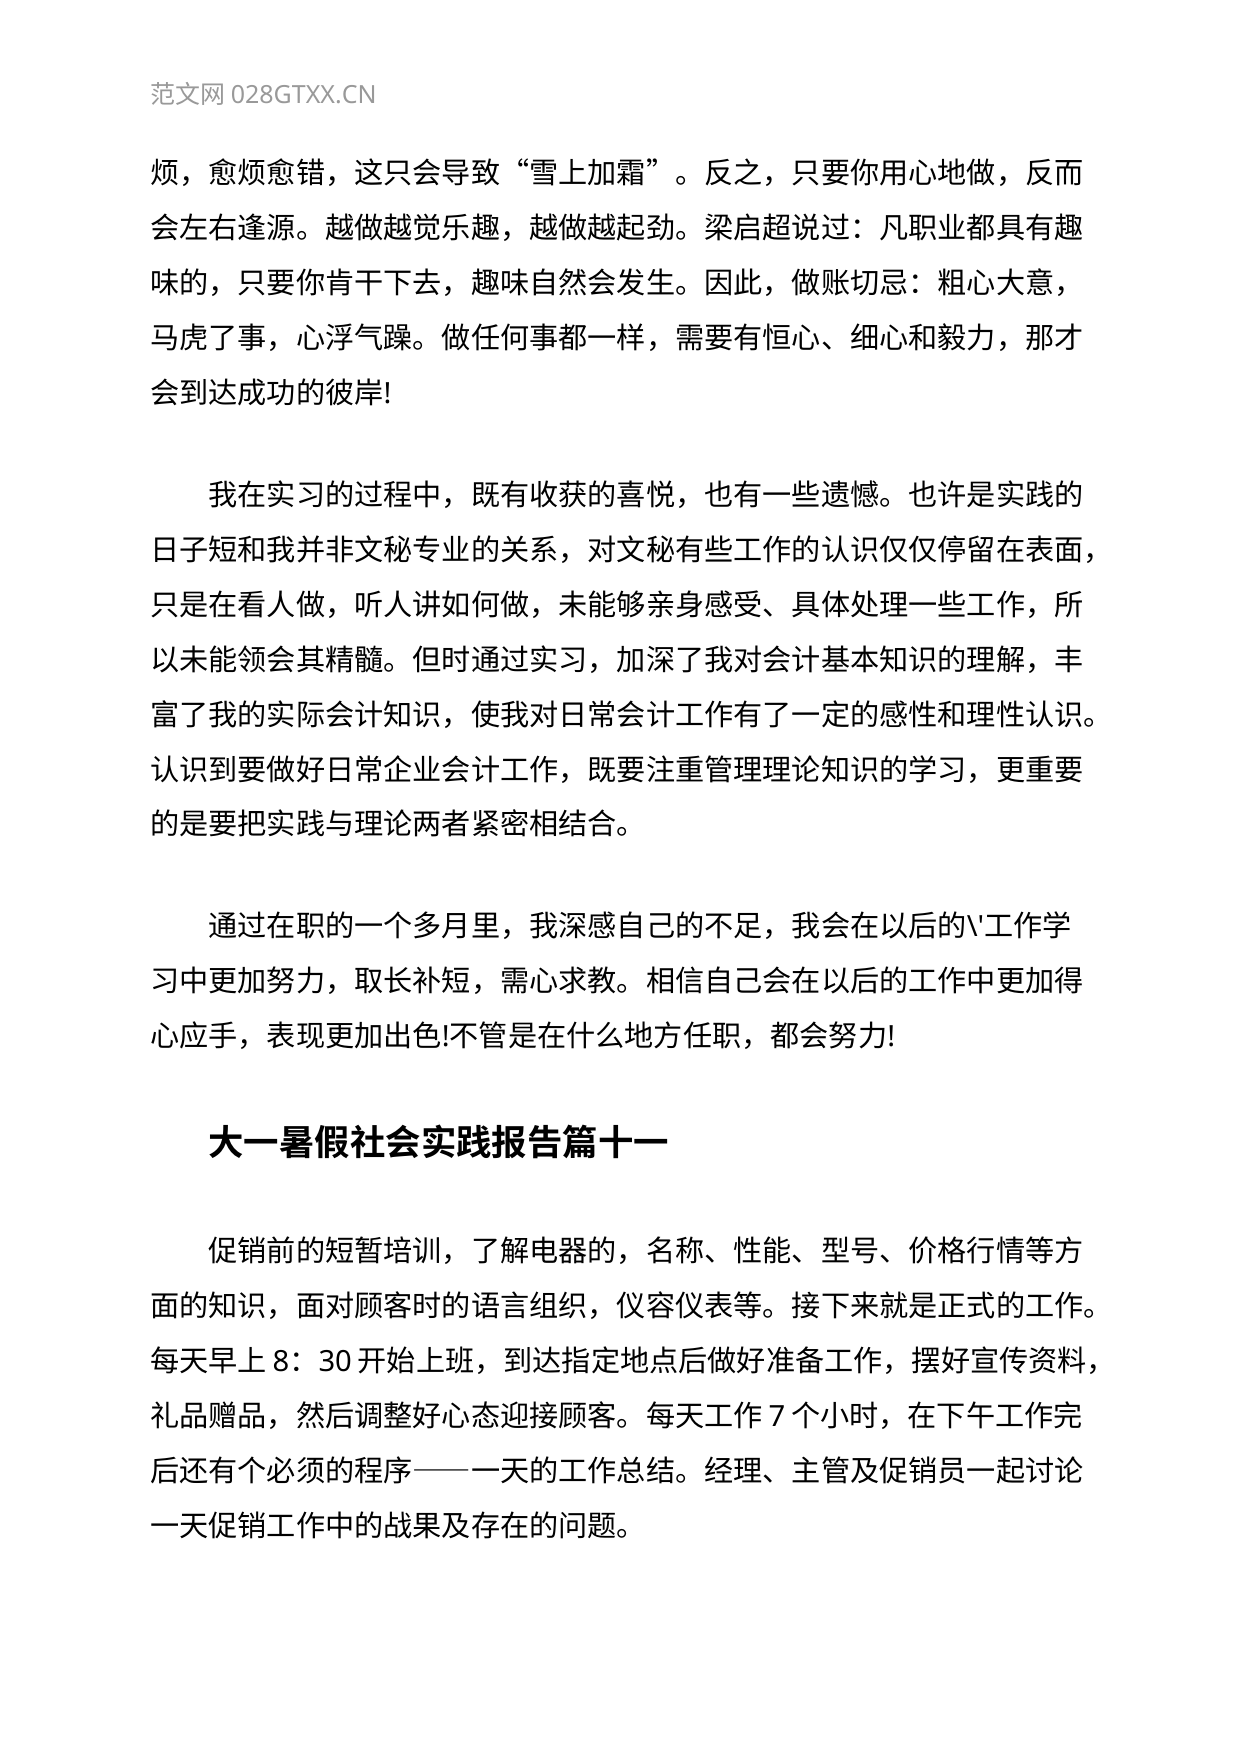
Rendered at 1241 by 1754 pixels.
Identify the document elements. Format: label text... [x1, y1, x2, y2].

text 促销前的短暂培训，了解电器的，名称、性能、型号、价格行情等方面的知识，面对顾客时的语言组织，仪容仪表等。接下来就是正式的工作。每天早上8：30开始上班，到达指定地点后做好准备工作，摆好宣传资料，礼品赠品，然后调整好心态迎接顾客。每天工作7个小时，在下午工作完后还有个必须的程序——一天的工作总结。经理、主管及促销员一起讨论一天促销工作中的战果及存在的问题。 [150, 1228, 1090, 1545]
text 大一暑假社会实践报告篇十一 [150, 1114, 1090, 1166]
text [150, 150, 1090, 412]
text 通过在职的一个多月里，我深感自己的不足，我会在以后的\'工作学习中更加努力，取长补短，需心求教。相信自己会在以后的工作中更加得心应手，表现更加出色!不管是在什么地方任职，都会努力! [150, 903, 1090, 1055]
text 我在实习的过程中，既有收获的喜悦，也有一些遗憾。也许是实践的日子短和我并非文秘专业的关系，对文秘有些工作的认识仅仅停留在表面，只是在看人做，听人讲如何做，未能够亲身感受、具体处理一些工作，所以未能领会其精髓。但时通过实习，加深了我对会计基本知识的理解，丰富了我的实际会计知识，使我对日常会计工作有了一定的感性和理性认识。认识到要做好日常企业会计工作，既要注重管理理论知识的学习，更重要的是要把实践与理论两者紧密相结合。 [150, 472, 1090, 843]
